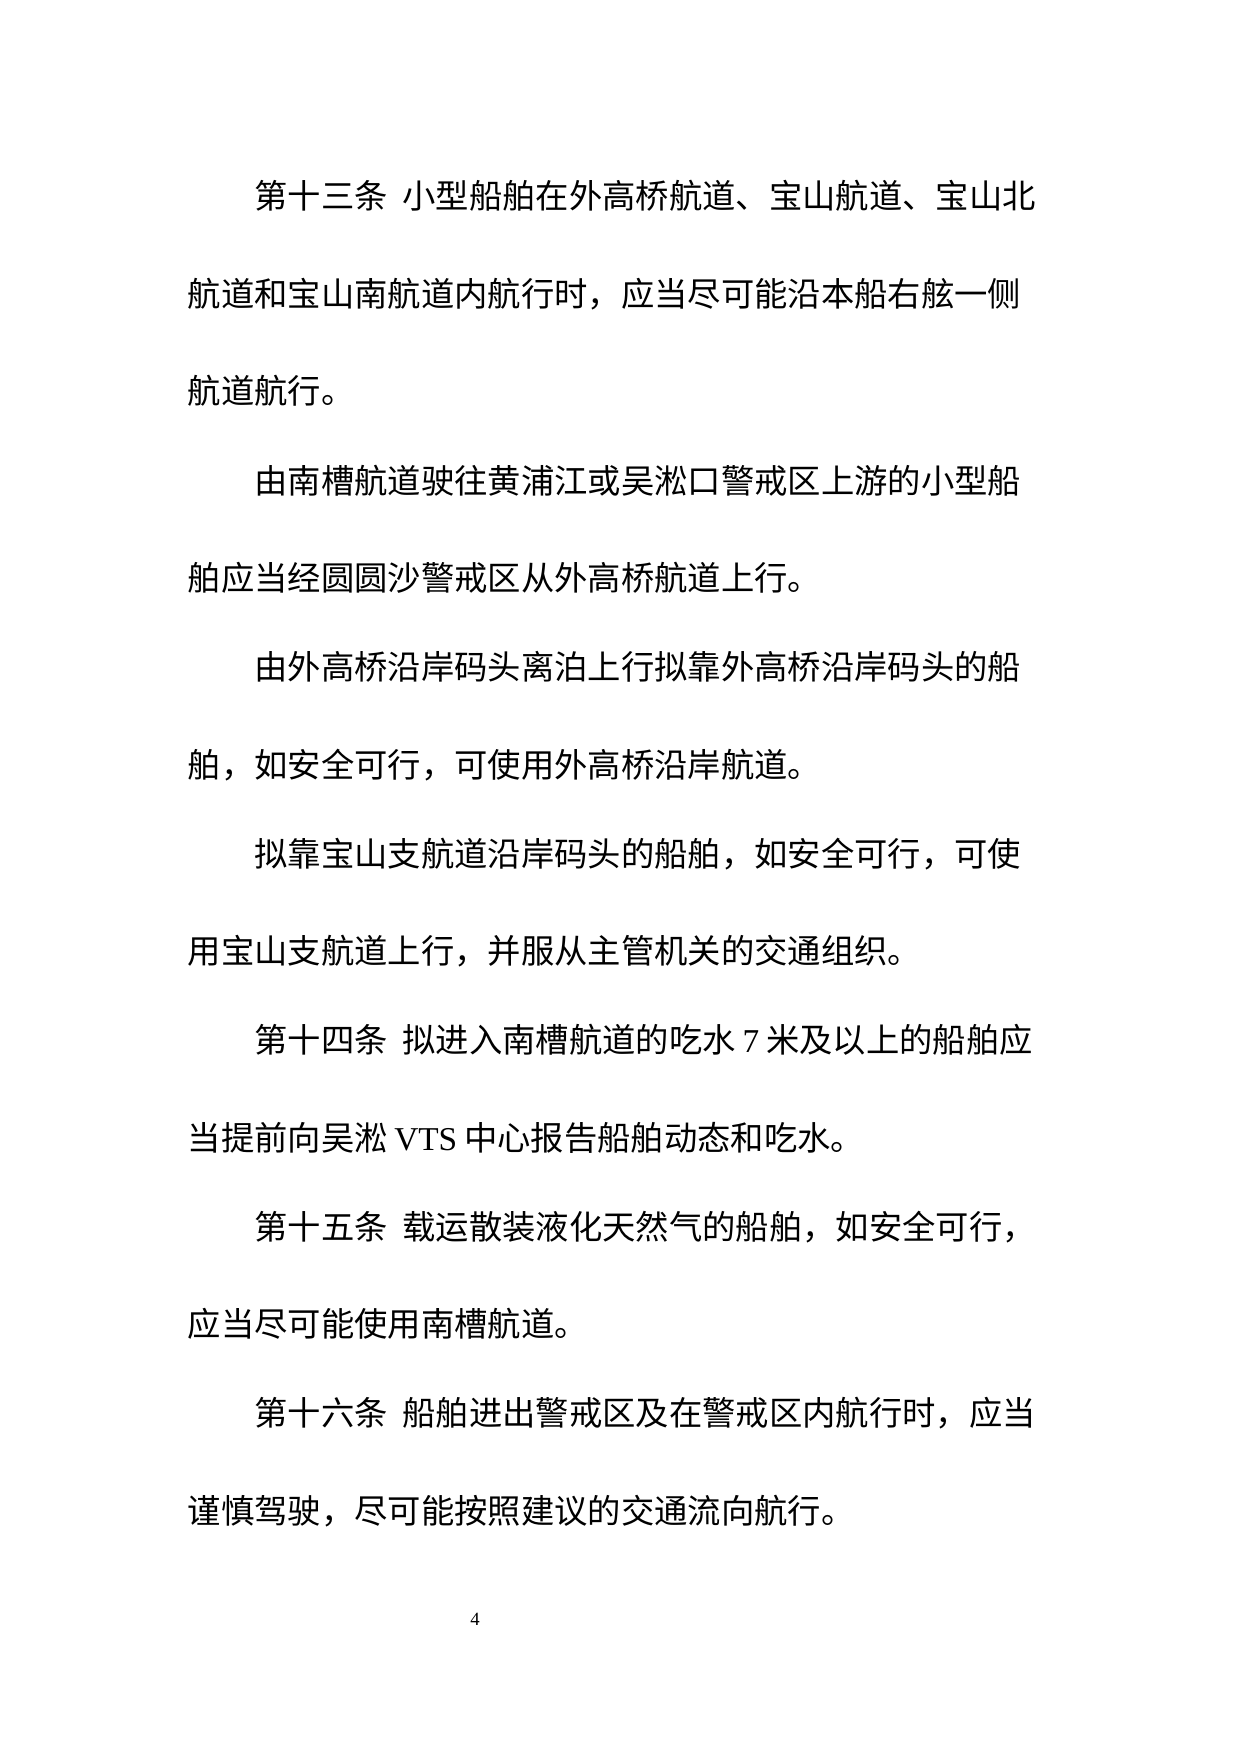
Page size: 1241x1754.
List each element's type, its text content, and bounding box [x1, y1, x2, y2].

text 由外高桥沿岸码头离泊上行拟靠外高桥沿岸码头的船舶，如安全可行，可使用外高桥沿岸航道。 [187, 633, 1053, 795]
text 第十四条 拟进入南槽航道的吃水7米及以上的船舶应当提前向吴淞VTS中心报告船舶动态和吃水。 [187, 1006, 1053, 1168]
text 第十三条 小型船舶在外高桥航道、宝山航道、宝山北航道和宝山南航道内航行时，应当尽可能沿本船右舷一侧航道航行。 [187, 162, 1053, 422]
text 第十五条 载运散装液化天然气的船舶，如安全可行，应当尽可能使用南槽航道。 [187, 1192, 1053, 1355]
text 由南槽航道驶往黄浦江或吴淞口警戒区上游的小型船舶应当经圆圆沙警戒区从外高桥航道上行。 [187, 446, 1053, 608]
text 第十六条 船舶进出警戒区及在警戒区内航行时，应当谨慎驾驶，尽可能按照建议的交通流向航行。 [187, 1379, 1053, 1541]
text 拟靠宝山支航道沿岸码头的船舶，如安全可行，可使用宝山支航道上行，并服从主管机关的交通组织。 [187, 819, 1053, 982]
